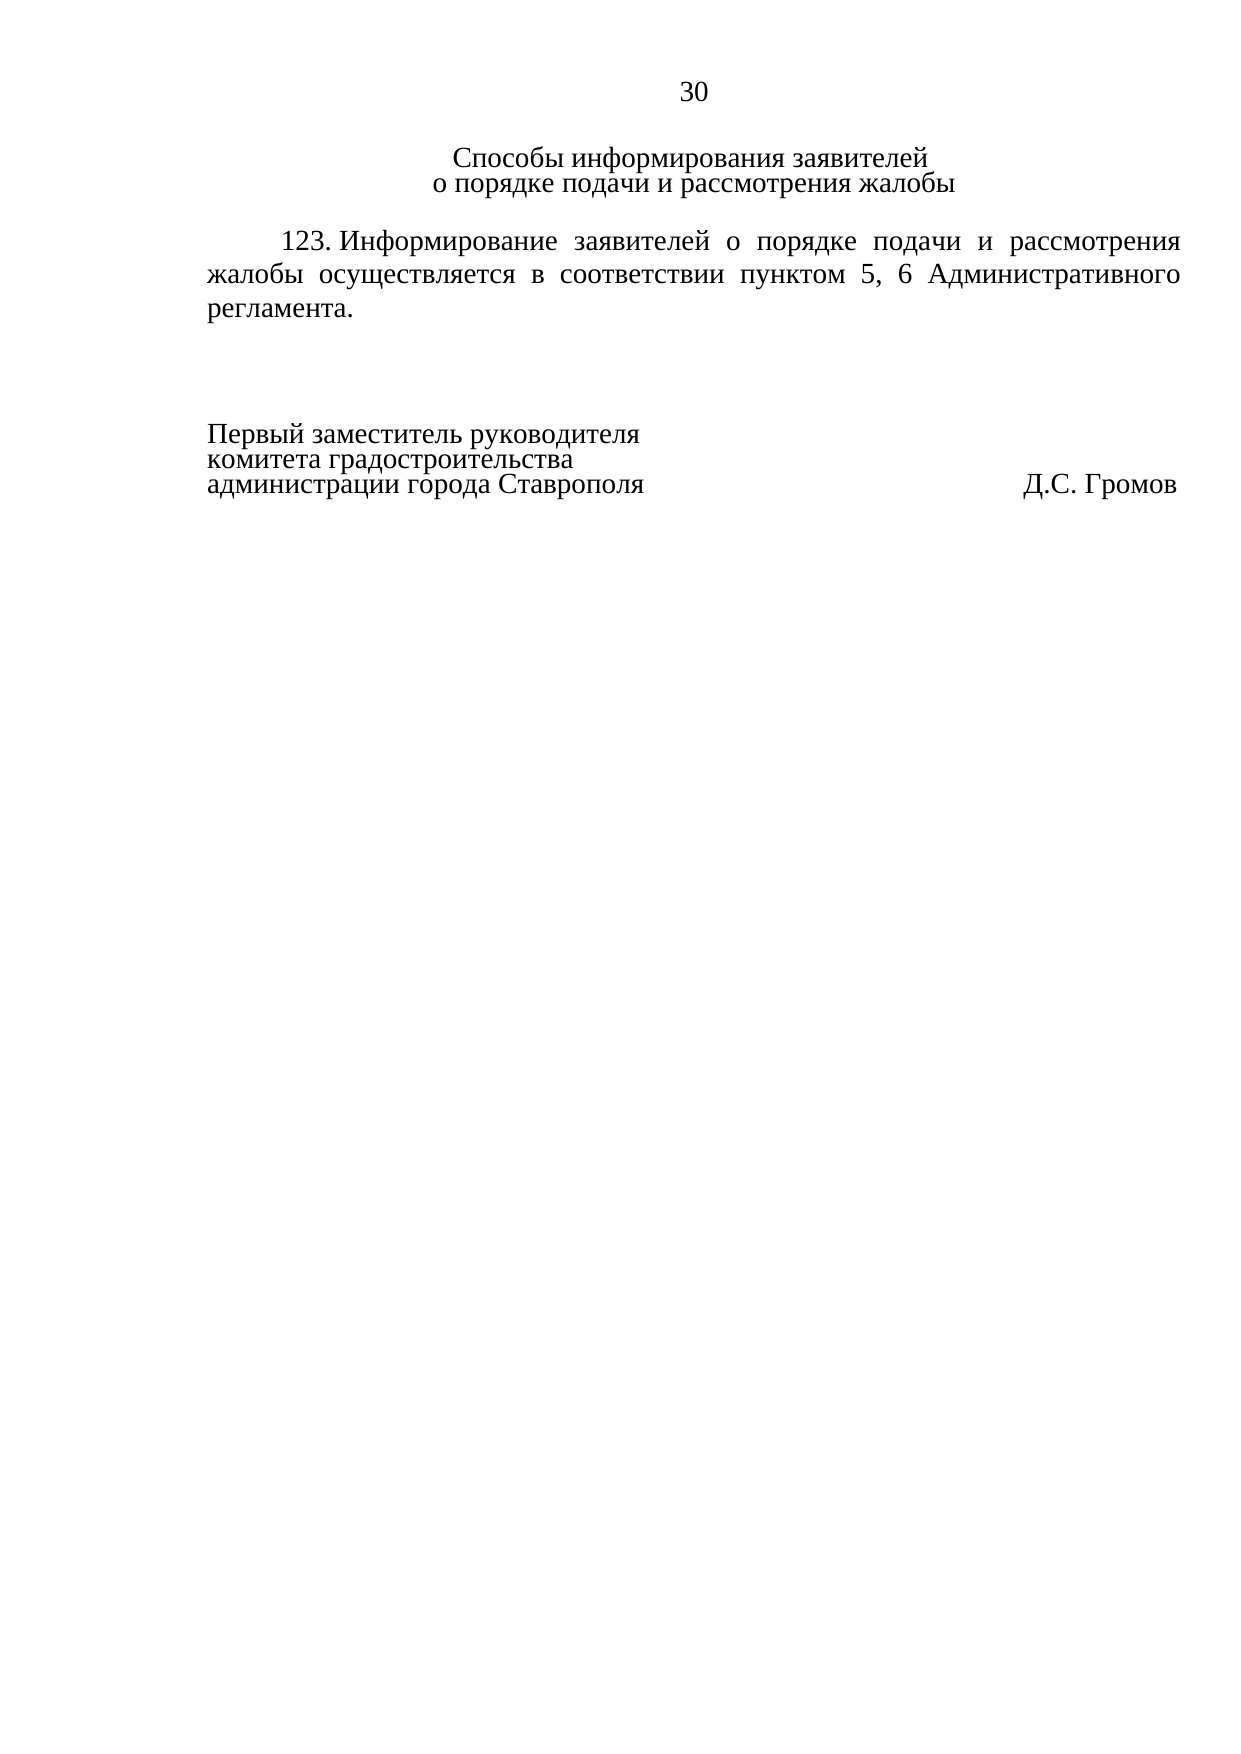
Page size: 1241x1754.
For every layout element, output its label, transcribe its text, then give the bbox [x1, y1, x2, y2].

text администрации города Ставрополя Д.С. Громов [207, 474, 1030, 499]
text 123. Информирование заявителей о порядке подачи и рассмотрения жалобы осуществляется в соответствии пунктом 5, 6 Административного регламента. [207, 223, 1181, 323]
text Первый заместитель руководителя [207, 424, 1181, 449]
text Способы информирования заявителей о порядке подачи и рассмотрения жалобы [207, 148, 1181, 198]
text комитета градостроительства [207, 449, 1181, 474]
text администрации города Ставрополя Д.С. Громов [1040, 474, 1181, 499]
